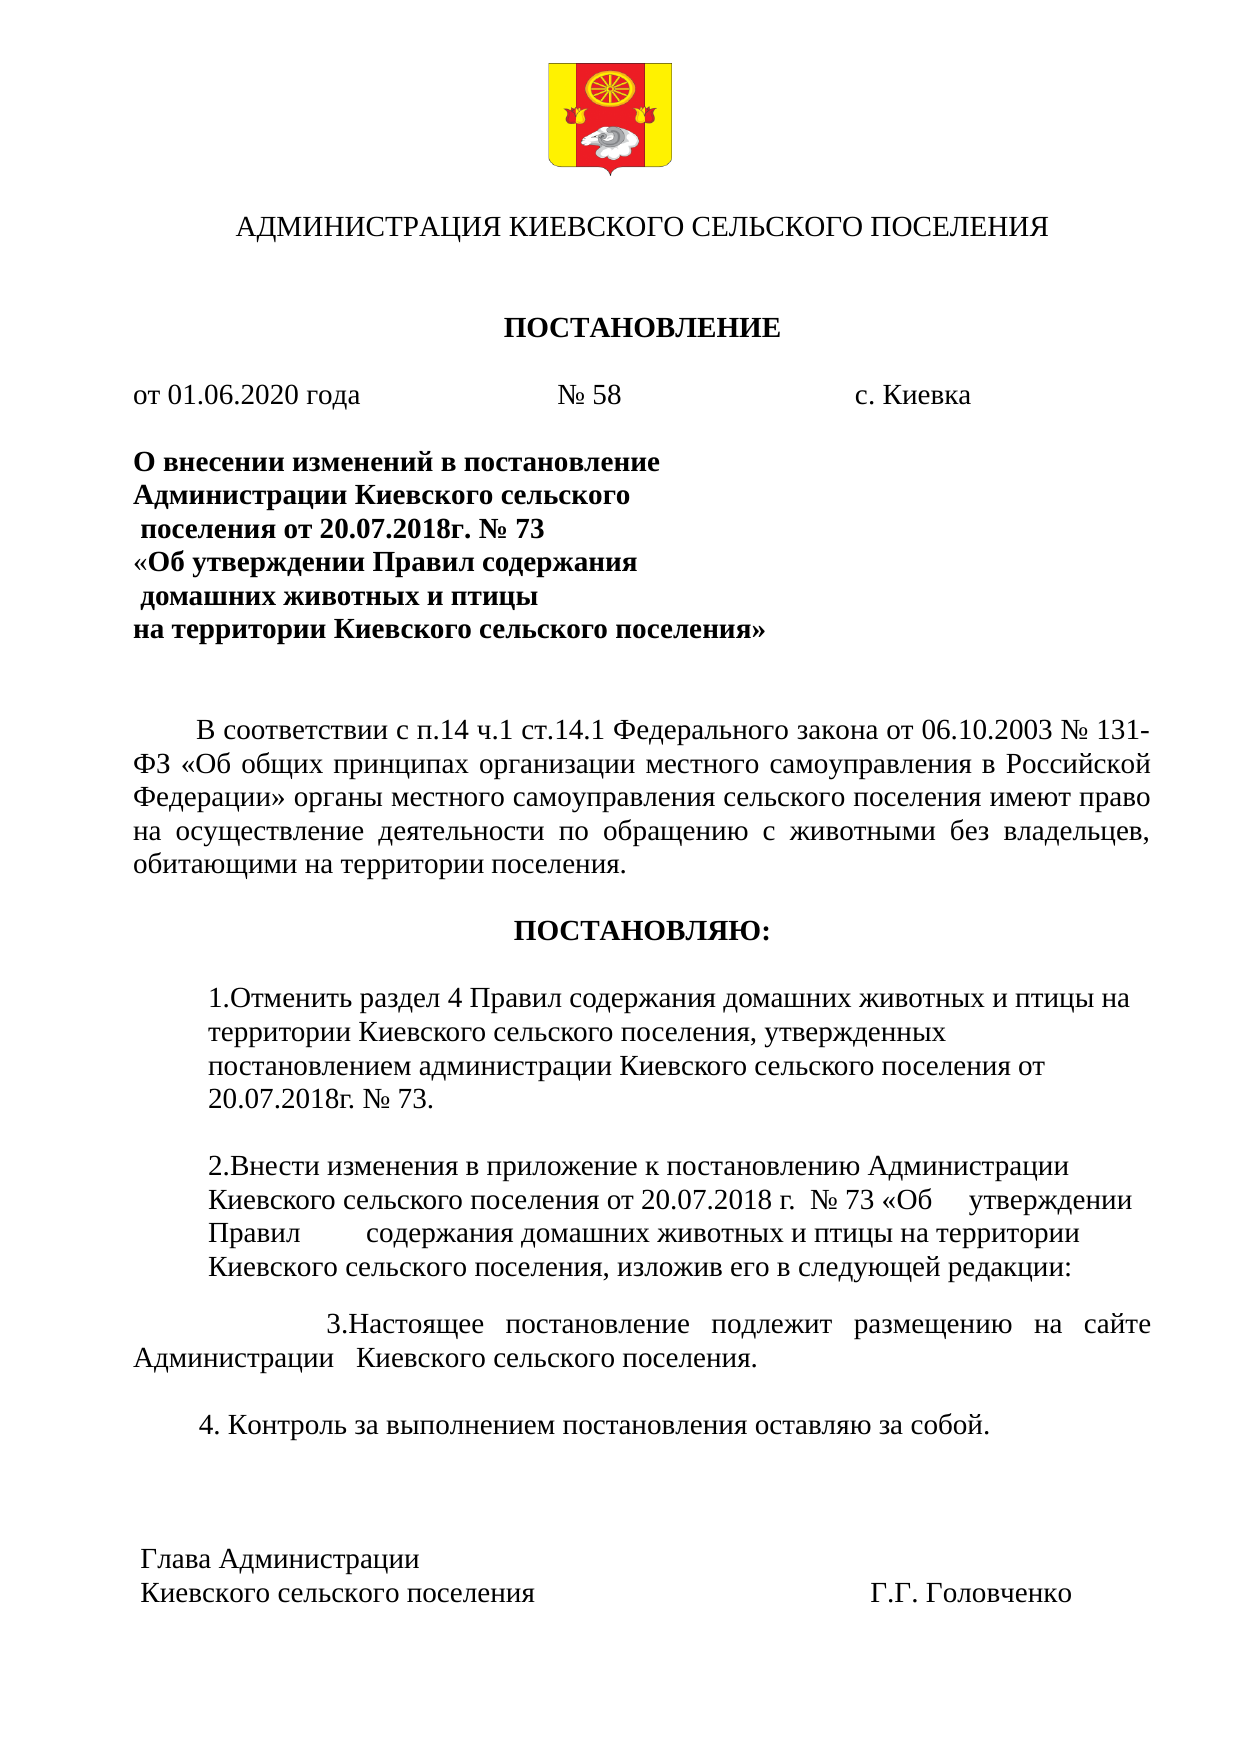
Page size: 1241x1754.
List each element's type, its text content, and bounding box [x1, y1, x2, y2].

picture [548, 63, 672, 176]
text В соответствии с п.14 ч.1 ст.14.1 Федерального закона от 06.10.2003 № 131-ФЗ «Об общих принципах организации местного самоуправления в Российской Федерации» органы местного самоуправления сельского поселения имеют право на осуществление деятельности по обращению с животными без владельцев, обитающими на территории поселения. [133, 712, 1152, 880]
text 4. Контроль за выполнением постановления оставляю за собой. [177, 1407, 1152, 1441]
text домашних животных и птицы [133, 578, 1152, 612]
text ПОСТАНОВЛЕНИЕ [133, 310, 1152, 343]
text АДМИНИСТРАЦИЯ КИЕВСКОГО СЕЛЬСКОГО ПОСЕЛЕНИЯ [133, 209, 1152, 243]
text ПОСТАНОВЛЯЮ: [133, 913, 1152, 947]
text на территории Киевского сельского поселения» [133, 612, 1152, 645]
text «Об утверждении Правил содержания [133, 544, 1152, 578]
text О внесении изменений в постановление [133, 444, 1152, 477]
text Администрации Киевского сельского [133, 477, 1152, 511]
text 1.Отменить раздел 4 Правил содержания домашних животных и птицы на территории Киевского сельского поселения, утвержденных постановлением администрации Киевского сельского поселения от 20.07.2018г. № 73. [208, 981, 1152, 1115]
text от 01.06.2020 года № 58 с. Киевка [133, 377, 1152, 410]
text поселения от 20.07.2018г. № 73 [133, 511, 1152, 544]
text 3.Настоящее постановление подлежит размещению на сайте Администрации Киевского сельского поселения. [133, 1307, 1152, 1374]
text Глава Администрации [133, 1541, 1152, 1575]
text 2.Внести изменения в приложение к постановлению Администрации Киевского сельского поселения от 20.07.2018 г. № 73 «Об утверждении Правил содержания домашних животных и птицы на территории Киевского сельского поселения, изложив его в следующей редакции: [208, 1148, 1152, 1282]
text Киевского сельского поселения Г.Г. Головченко [133, 1575, 1152, 1608]
